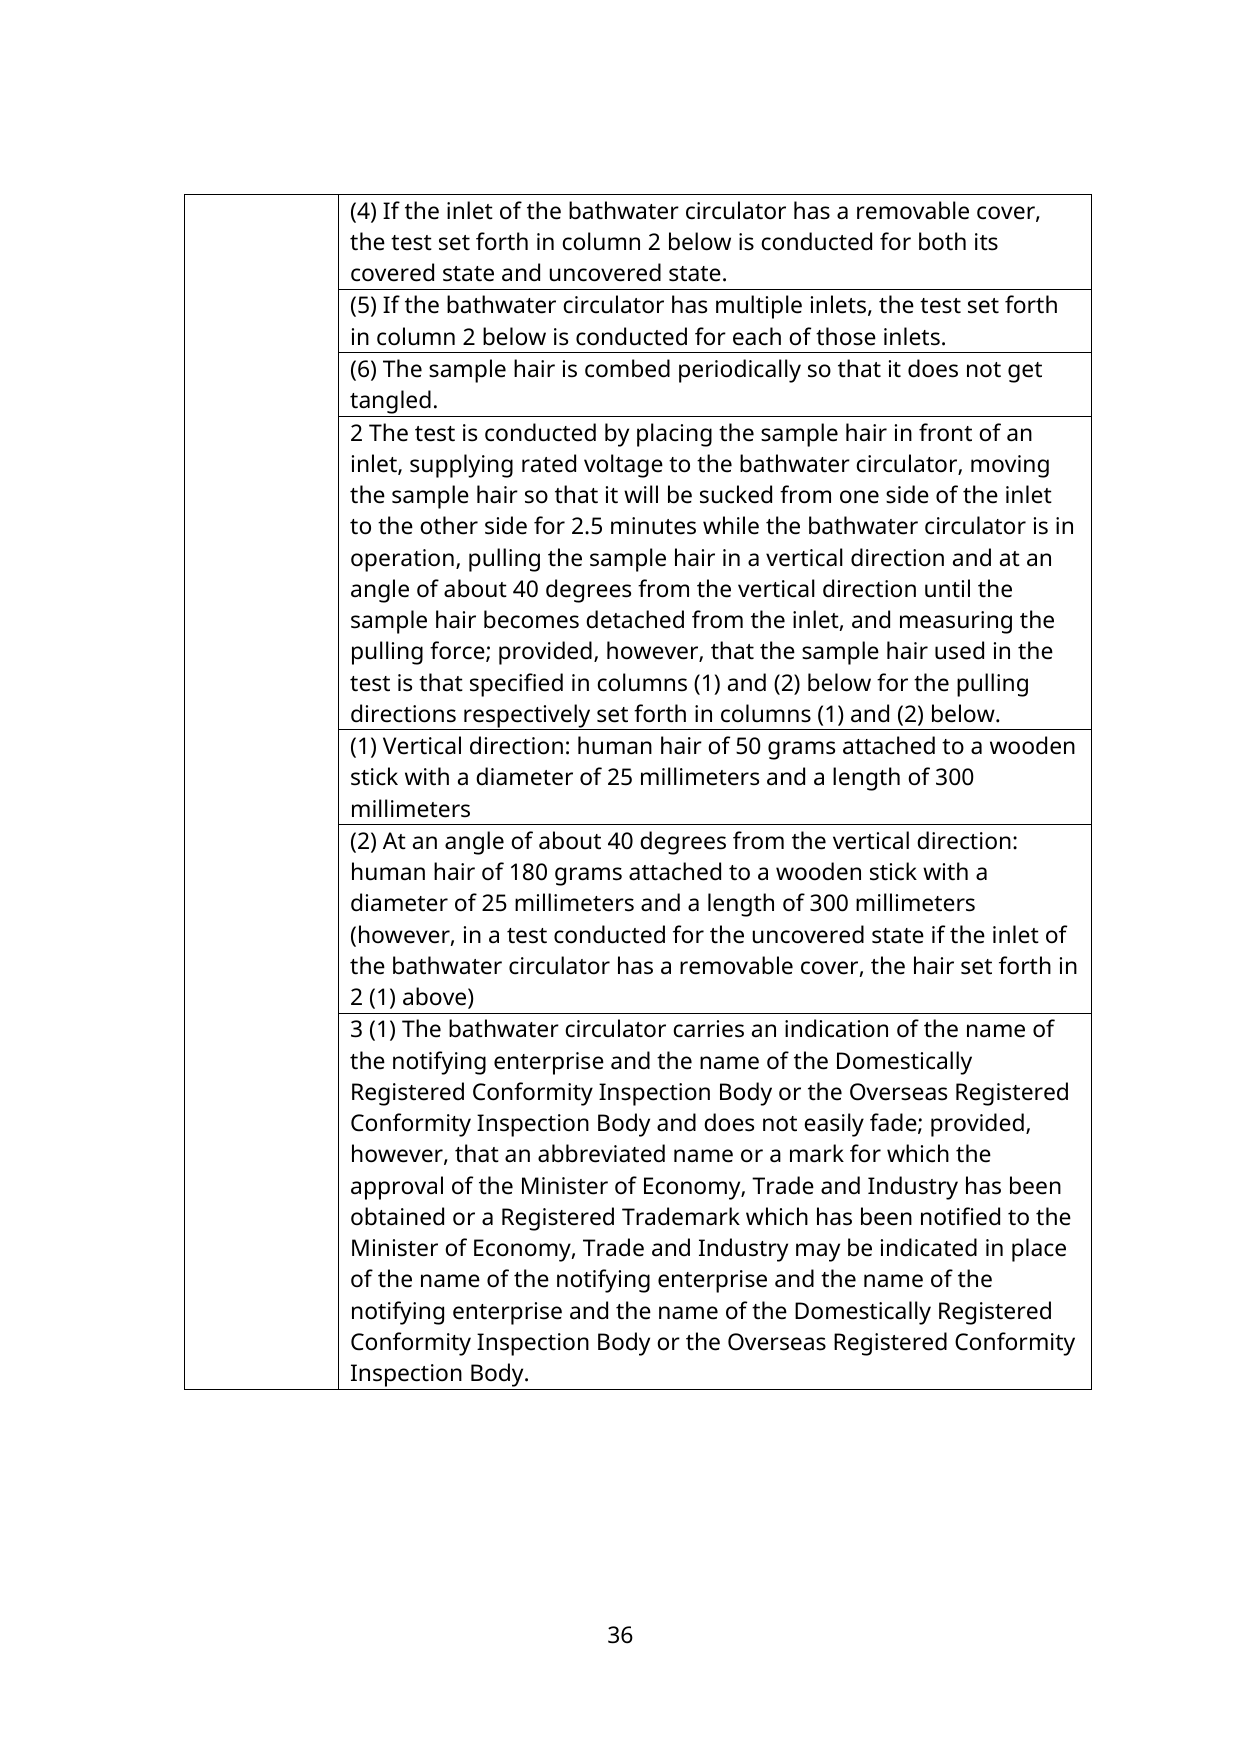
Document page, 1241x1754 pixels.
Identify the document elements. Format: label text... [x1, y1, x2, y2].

table_cell 2 The test is conducted by placing the sample hair in front of an inlet, supplying rated voltage to the bathwater circulator, moving the sample hair so that it will be sucked from one side of the inlet to the other side for 2.5 minutes while the bathwater circulator is in operation, pulling the sample hair in a vertical direction and at an angle of about 40 degrees from the vertical direction until the sample hair becomes detached from the inlet, and measuring the pulling force; provided, however, that the sample hair used in the test is that specified in columns (1) and (2) below for the pulling directions respectively set forth in columns (1) and (2) below. [339, 417, 1091, 729]
table_cell (6) The sample hair is combed periodically so that it does not get tangled. [339, 353, 1091, 416]
table_cell (5) If the bathwater circulator has multiple inlets, the test set forth in column 2 below is conducted for each of those inlets. [339, 290, 1091, 352]
table_cell (2) At an angle of about 40 degrees from the vertical direction: human hair of 180 grams attached to a wooden stick with a diameter of 25 millimeters and a length of 300 millimeters (however, in a test conducted for the uncovered state if the inlet of the bathwater circulator has a removable cover, the hair set forth in 2 (1) above) [339, 825, 1091, 1012]
table_cell 3 (1) The bathwater circulator carries an indication of the name of the notifying enterprise and the name of the Domestically Registered Conformity Inspection Body or the Overseas Registered Conformity Inspection Body and does not easily fade; provided, however, that an abbreviated name or a mark for which the approval of the Minister of Economy, Trade and Industry has been obtained or a Registered Trademark which has been notified to the Minister of Economy, Trade and Industry may be indicated in place of the name of the notifying enterprise and the name of the notifying enterprise and the name of the Domestically Registered Conformity Inspection Body or the Overseas Registered Conformity Inspection Body. [339, 1014, 1091, 1388]
table_cell (4) If the inlet of the bathwater circulator has a removable cover, the test set forth in column 2 below is conducted for both its covered state and uncovered state. [339, 195, 1091, 288]
table_cell (1) Vertical direction: human hair of 50 grams attached to a wooden stick with a diameter of 25 millimeters and a length of 300 millimeters [339, 730, 1091, 824]
